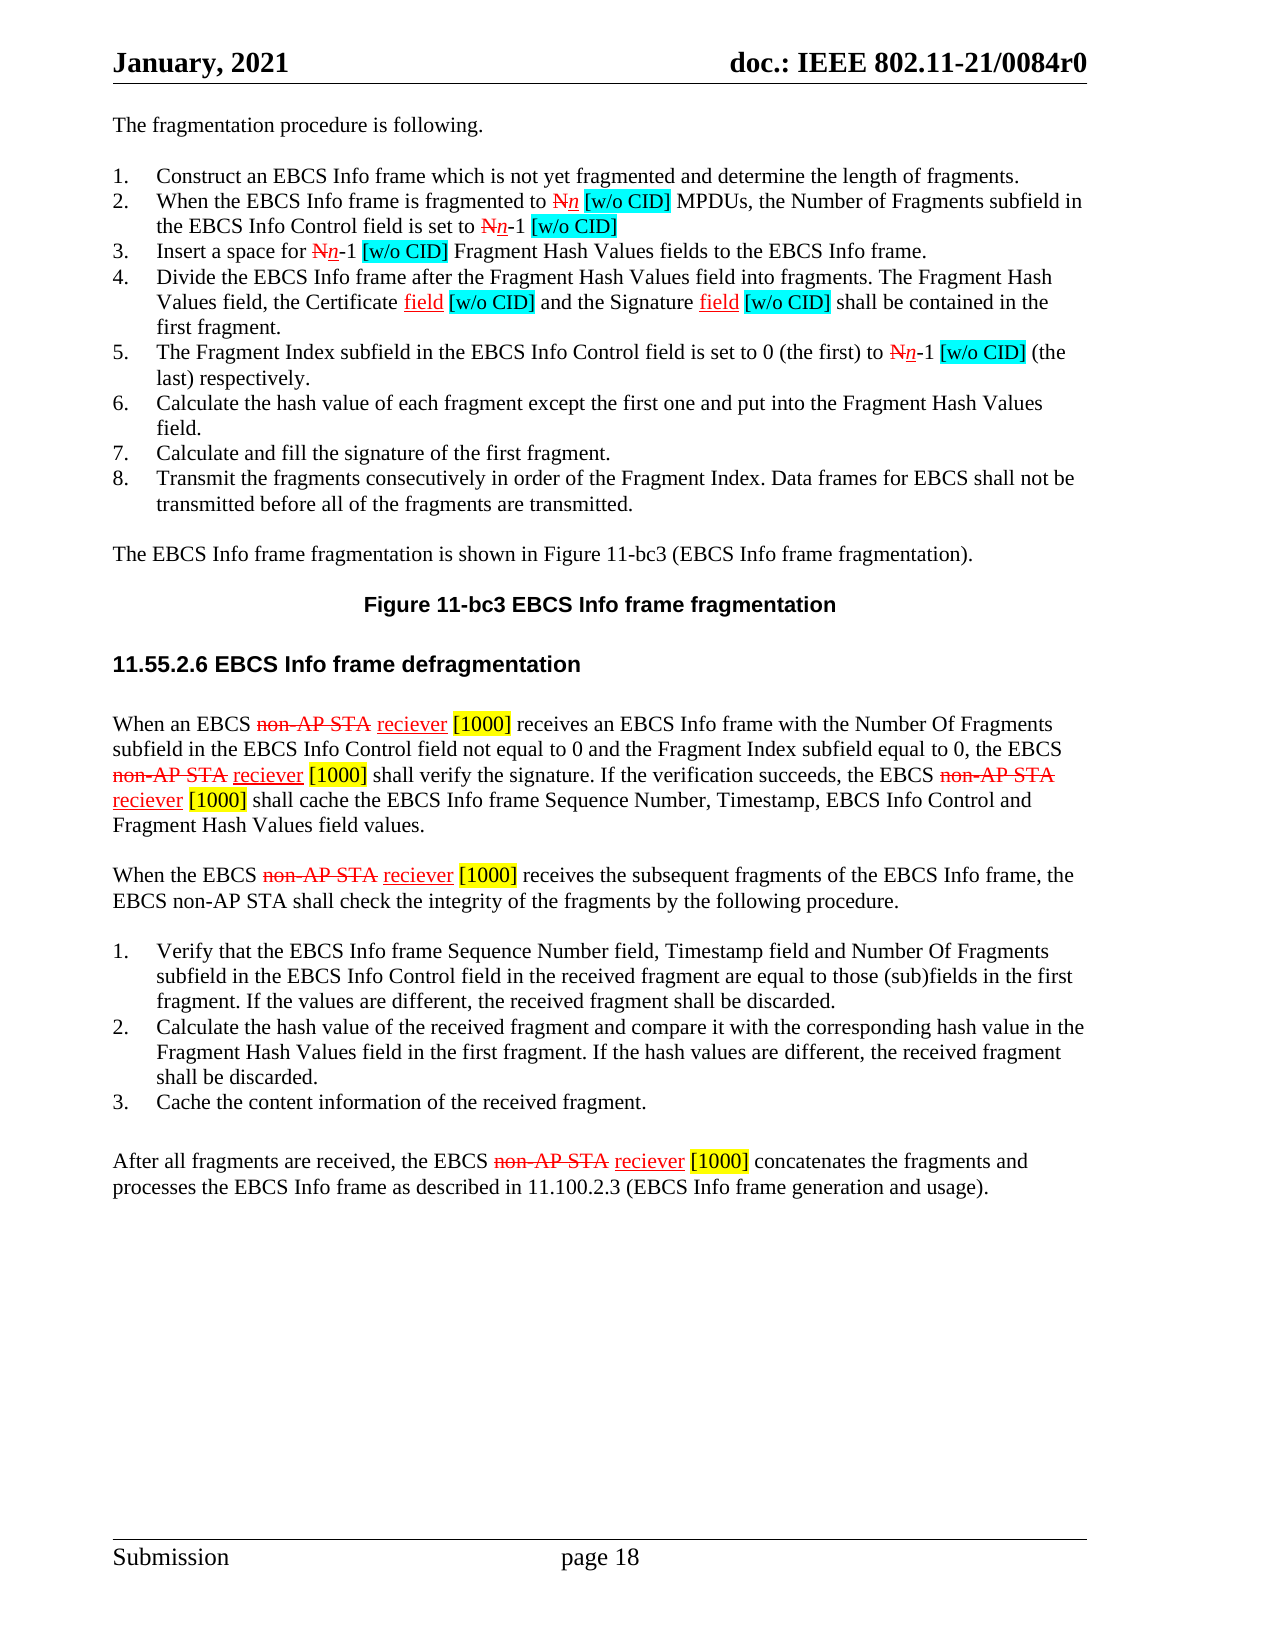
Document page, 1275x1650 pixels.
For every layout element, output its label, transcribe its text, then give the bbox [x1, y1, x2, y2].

list Verify that the EBCS Info frame Sequence Number field, Timestamp field and Number Of Fragments subfield in the EBCS Info Control field in the received fragment are equal to those (sub)fields in the first fragment. If the values are different, the received fragment shall be discarded. [112, 938, 1087, 1014]
list Transmit the fragments consecutively in order of the Fragment Index. Data frames for EBCS shall not be transmitted before all of the fragments are transmitted. [112, 465, 1087, 516]
list Cache the content information of the received fragment. [112, 1089, 1087, 1114]
text When the EBCS non-AP STA reciever [1000] receives the subsequent fragments of the EBCS Info frame, the EBCS non-AP STA shall check the integrity of the fragments by the following procedure. [112, 862, 1087, 913]
text After all fragments are received, the EBCS non-AP STA reciever [1000] concatenates the fragments and processes the EBCS Info frame as described in 11.100.2.3 (EBCS Info frame generation and usage). [112, 1148, 1087, 1199]
list When the EBCS Info frame is fragmented to Nn [w/o CID] MPDUs, the Number of Fragments subfield in the EBCS Info Control field is set to Nn-1 [w/o CID] [112, 188, 1087, 238]
list Insert a space for Nn-1 [w/o CID] Fragment Hash Values fields to the EBCS Info frame. [112, 238, 1087, 264]
text When an EBCS non-AP STA reciever [1000] receives an EBCS Info frame with the Number Of Fragments subfield in the EBCS Info Control field not equal to 0 and the Fragment Index subfield equal to 0, the EBCS non-AP STA reciever [1000] shall verify the signature. If the verification succeeds, the EBCS non-AP STA reciever [1000] shall cache the EBCS Info frame Sequence Number, Timestamp, EBCS Info Control and Fragment Hash Values field values. [112, 711, 1087, 837]
text 11.55.2.6 EBCS Info frame defragmentation [112, 651, 1087, 677]
list Construct an EBCS Info frame which is not yet fragmented and determine the length of fragments. [112, 163, 1087, 188]
list Divide the EBCS Info frame after the Fragment Hash Values field into fragments. The Fragment Hash Values field, the Certificate field [w/o CID] and the Signature field [w/o CID] shall be contained in the first fragment. [112, 264, 1087, 339]
list Calculate and fill the signature of the first fragment. [112, 440, 1087, 465]
text The fragmentation procedure is following. [112, 112, 1087, 138]
list Calculate the hash value of the received fragment and compare it with the corresponding hash value in the Fragment Hash Values field in the first fragment. If the hash values are different, the received fragment shall be discarded. [112, 1014, 1087, 1089]
text Figure 11-bc3 EBCS Info frame fragmentation [112, 591, 1087, 617]
text The EBCS Info frame fragmentation is shown in Figure 11-bc3 (EBCS Info frame fragmentation). [112, 541, 1087, 566]
list Calculate the hash value of each fragment except the first one and put into the Fragment Hash Values field. [112, 390, 1087, 440]
list The Fragment Index subfield in the EBCS Info Control field is set to 0 (the first) to Nn-1 [w/o CID] (the last) respectively. [112, 339, 1087, 390]
